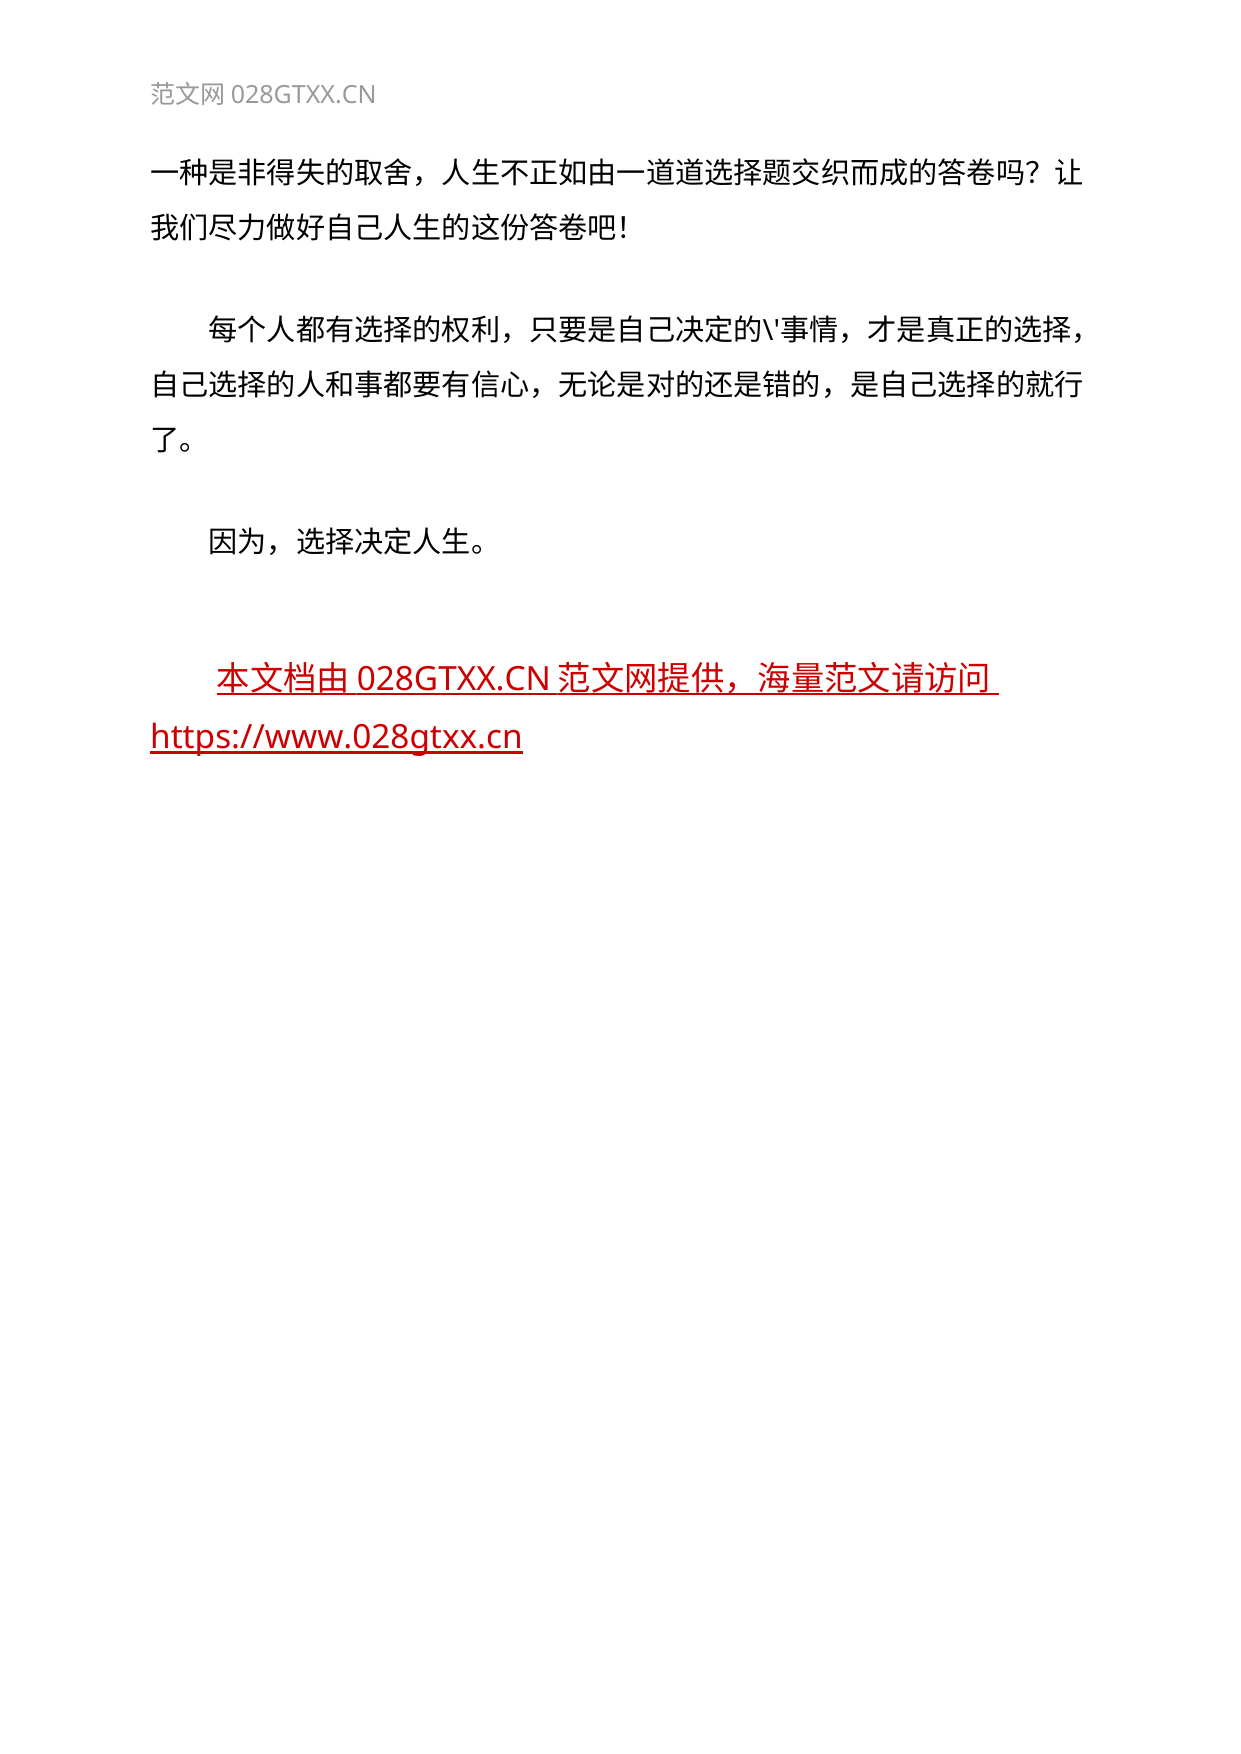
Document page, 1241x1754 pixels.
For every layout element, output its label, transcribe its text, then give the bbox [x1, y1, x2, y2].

text 每个人都有选择的权利，只要是自己决定的\'事情，才是真正的选择，自己选择的人和事都要有信心，无论是对的还是错的，是自己选择的就行了。 [150, 307, 1090, 459]
text 本文档由028GTXX.CN范文网提供，海量范文请访问 https://www.028gtxx.cn [150, 651, 1090, 759]
text 因为，选择决定人生。 [150, 518, 1090, 561]
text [150, 150, 1090, 247]
